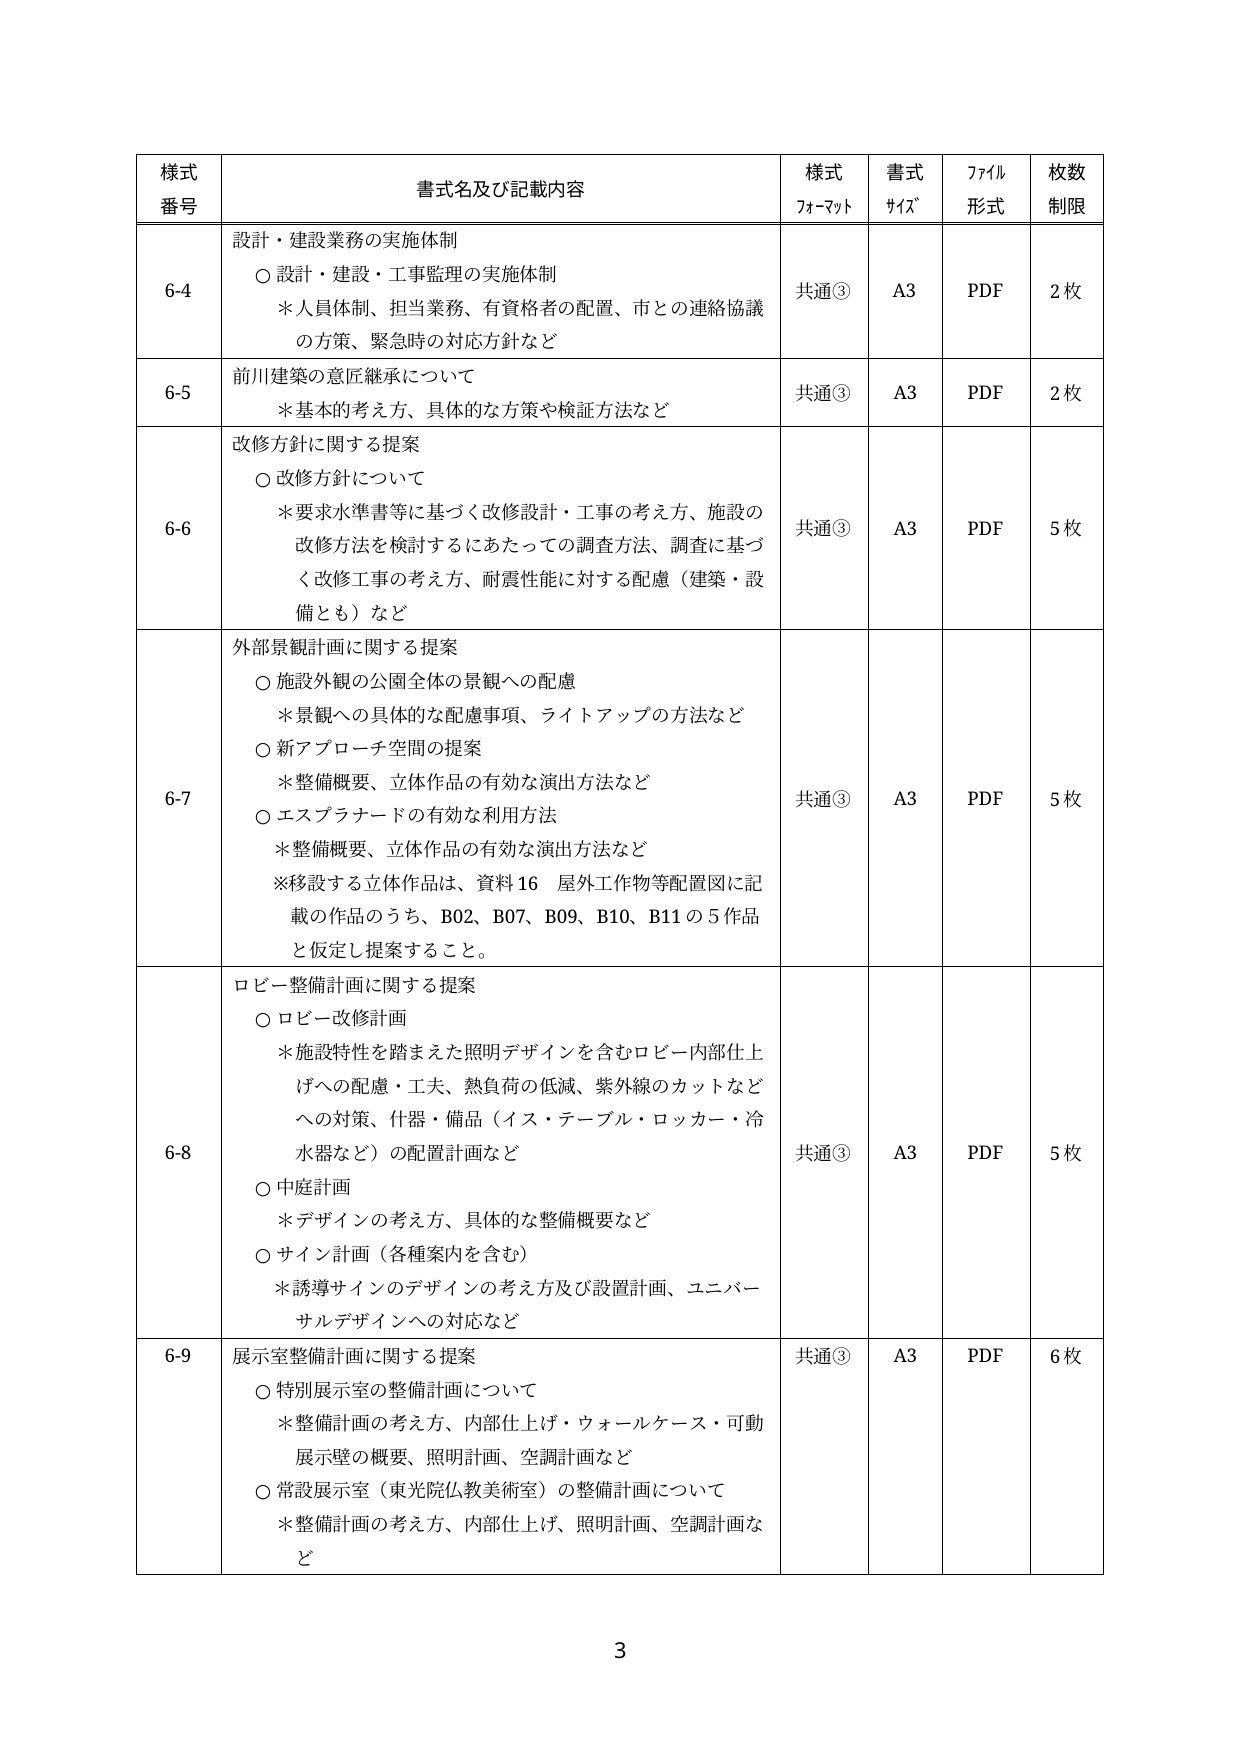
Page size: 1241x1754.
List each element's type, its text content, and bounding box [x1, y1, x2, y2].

table_cell 6-5 [137, 359, 221, 426]
table_cell 設計・建設業務の実施体制 ○ 設計・建設・工事監理の実施体制 ＊人員体制、担当業務、有資格者の配置、市との連絡協議の方策、緊急時の対応方針など [222, 225, 780, 357]
table_cell PDF [943, 225, 1030, 357]
table_cell 6-9 [137, 1339, 221, 1574]
table_cell 2枚 [1031, 359, 1103, 426]
table_cell A3 [869, 427, 942, 629]
table_cell A3 [869, 630, 942, 966]
table_cell PDF [943, 359, 1030, 426]
table_cell A3 [869, 1339, 942, 1574]
table_cell 外部景観計画に関する提案 ○ 施設外観の公園全体の景観への配慮 ＊景観への具体的な配慮事項、ライトアップの方法など ○ 新アプローチ空間の提案 ＊整備概要、立体作品の有効な演出方法など ○ エスプラナードの有効な利用方法 ＊整備概要、立体作品の有効な演出方法など ※移設する立体作品は、資料16 屋外工作物等配置図に記載の作品のうち、B02、B07、B09、B10、B11の５作品と仮定し提案すること。 [222, 630, 780, 966]
table_cell 6枚 [1031, 1339, 1103, 1574]
table_cell 共通③ [781, 630, 868, 966]
table_cell 共通③ [781, 427, 868, 629]
table_cell 改修方針に関する提案 ○ 改修方針について ＊要求水準書等に基づく改修設計・工事の考え方、施設の改修方法を検討するにあたっての調査方法、調査に基づく改修工事の考え方、耐震性能に対する配慮（建築・設備とも）など [222, 427, 780, 629]
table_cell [222, 1339, 780, 1574]
table_cell 前川建築の意匠継承について ＊基本的考え方、具体的な方策や検証方法など [222, 359, 780, 426]
table_header ﾌｧｲﾙ 形式 [943, 155, 1030, 222]
table_cell 6-6 [137, 427, 221, 629]
table_cell 共通③ [781, 1339, 868, 1574]
table_cell 5枚 [1031, 630, 1103, 966]
table_cell PDF [943, 967, 1030, 1337]
table_cell 6-7 [137, 630, 221, 966]
table_header 書式 ｻｲｽﾞ [869, 155, 942, 222]
table_cell PDF [943, 427, 1030, 629]
table_cell A3 [869, 359, 942, 426]
table_cell 2枚 [1031, 225, 1103, 357]
table_cell 6-4 [137, 225, 221, 357]
table_cell 5枚 [1031, 427, 1103, 629]
table_header 枚数 制限 [1031, 155, 1103, 222]
table_header 様式 番号 [137, 155, 221, 222]
table_cell ロビー整備計画に関する提案 ○ ロビー改修計画 ＊施設特性を踏まえた照明デザインを含むロビー内部仕上げへの配慮・工夫、熱負荷の低減、紫外線のカットなどへの対策、什器・備品（イス・テーブル・ロッカー・冷水器など）の配置計画など ○ 中庭計画 ＊デザインの考え方、具体的な整備概要など ○ サイン計画（各種案内を含む） ＊誘導サインのデザインの考え方及び設置計画、ユニバーサルデザインへの対応など [222, 967, 780, 1337]
table_cell 5枚 [1031, 967, 1103, 1337]
table_header 様式 ﾌｫｰﾏｯﾄ [781, 155, 868, 222]
table_cell PDF [943, 1339, 1030, 1574]
table_header 書式名及び記載内容 [222, 155, 780, 222]
table_cell A3 [869, 967, 942, 1337]
table_cell A3 [869, 225, 942, 357]
table_cell 共通③ [781, 359, 868, 426]
table_cell 共通③ [781, 225, 868, 357]
table_cell 共通③ [781, 967, 868, 1337]
table_cell 6-8 [137, 967, 221, 1337]
table_cell PDF [943, 630, 1030, 966]
